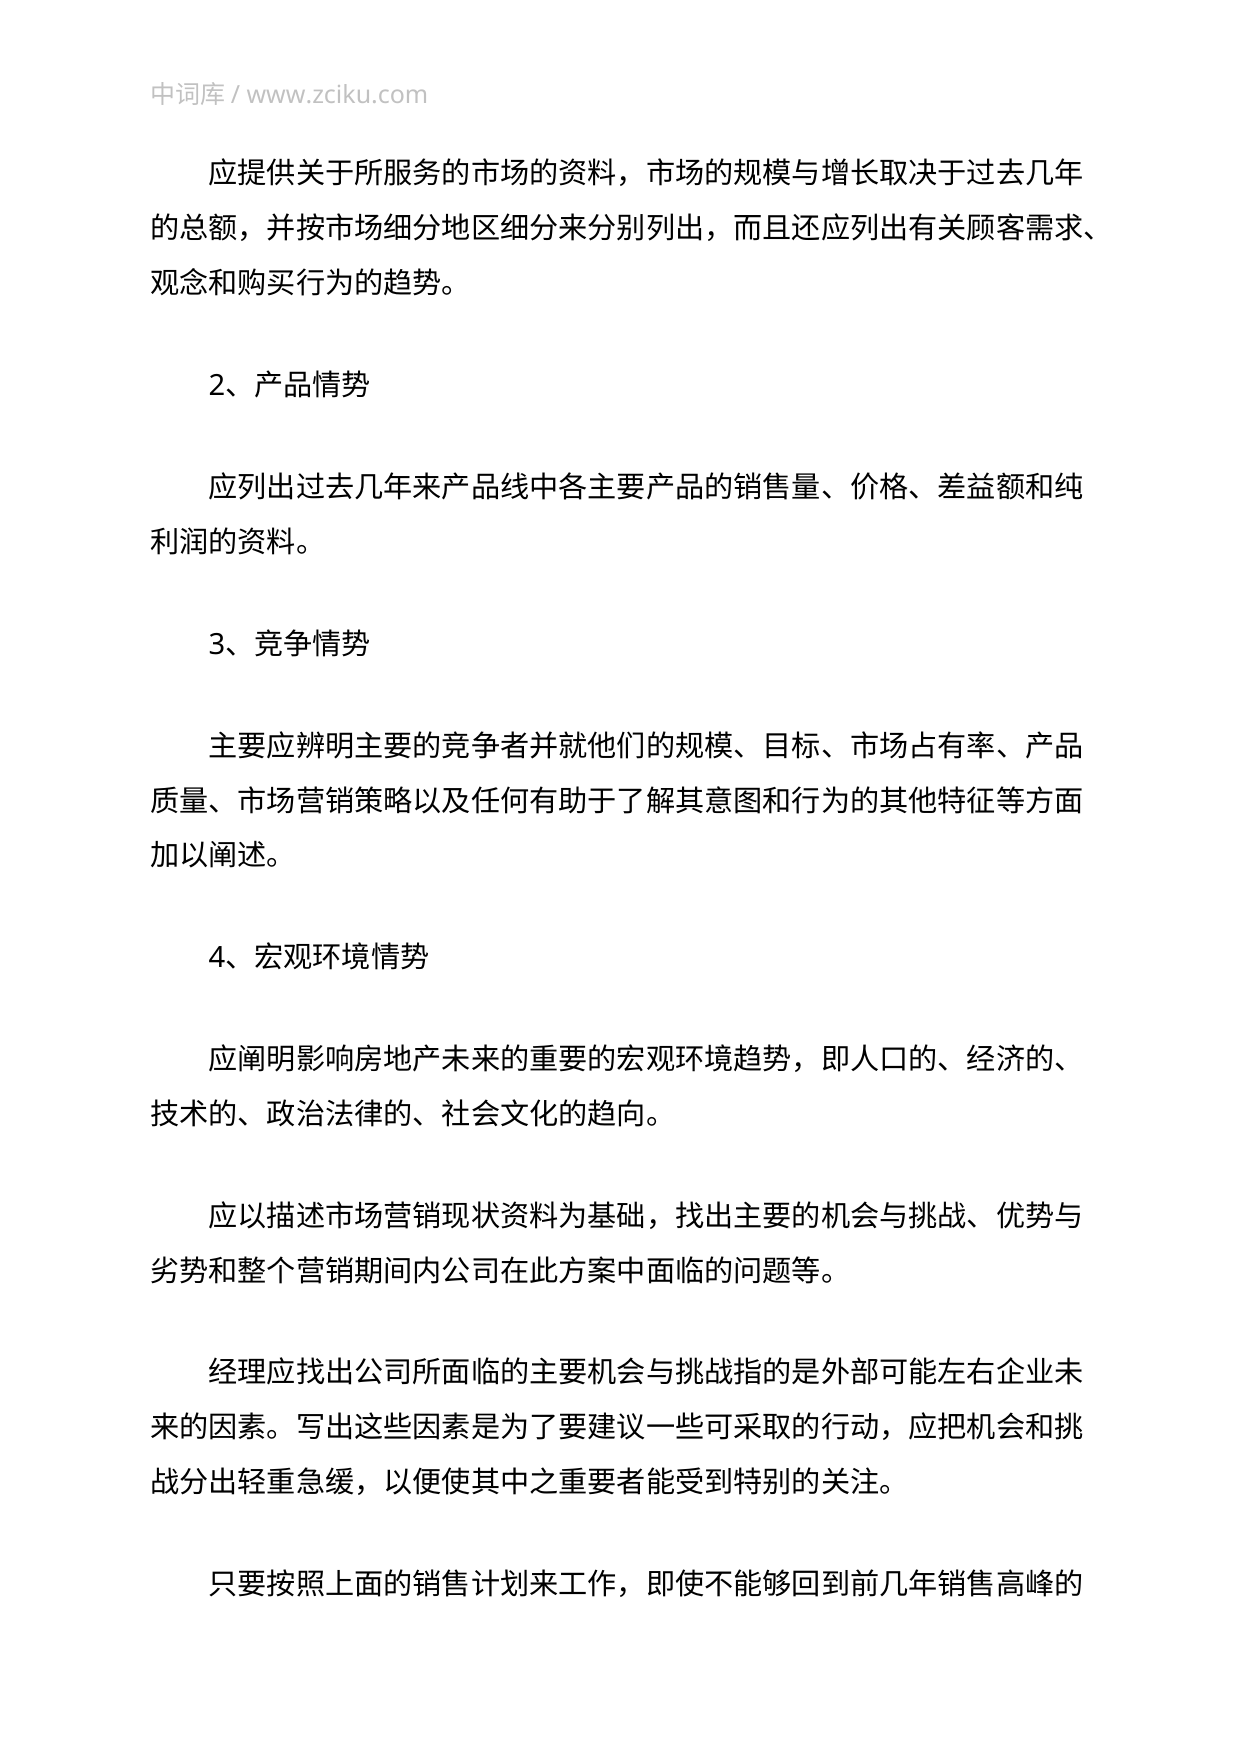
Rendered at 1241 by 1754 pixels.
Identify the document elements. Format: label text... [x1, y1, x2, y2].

text 4、宏观环境情势 [150, 934, 1090, 976]
text 应以描述市场营销现状资料为基础，找出主要的机会与挑战、优势与劣势和整个营销期间内公司在此方案中面临的问题等。 [150, 1192, 1090, 1289]
text 2、产品情势 [150, 362, 1090, 404]
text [150, 1561, 1090, 1603]
text 应阐明影响房地产未来的重要的宏观环境趋势，即人口的、经济的、技术的、政治法律的、社会文化的趋向。 [150, 1036, 1090, 1133]
text 应列出过去几年来产品线中各主要产品的销售量、价格、差益额和纯利润的资料。 [150, 463, 1090, 561]
text 经理应找出公司所面临的主要机会与挑战指的是外部可能左右企业未来的因素。写出这些因素是为了要建议一些可采取的行动，应把机会和挑战分出轻重急缓，以便使其中之重要者能受到特别的关注。 [150, 1349, 1090, 1501]
text 主要应辨明主要的竞争者并就他们的规模、目标、市场占有率、产品质量、市场营销策略以及任何有助于了解其意图和行为的其他特征等方面加以阐述。 [150, 722, 1090, 874]
text 应提供关于所服务的市场的资料，市场的规模与增长取决于过去几年的总额，并按市场细分地区细分来分别列出，而且还应列出有关顾客需求、观念和购买行为的趋势。 [150, 150, 1090, 302]
text 3、竞争情势 [150, 620, 1090, 663]
